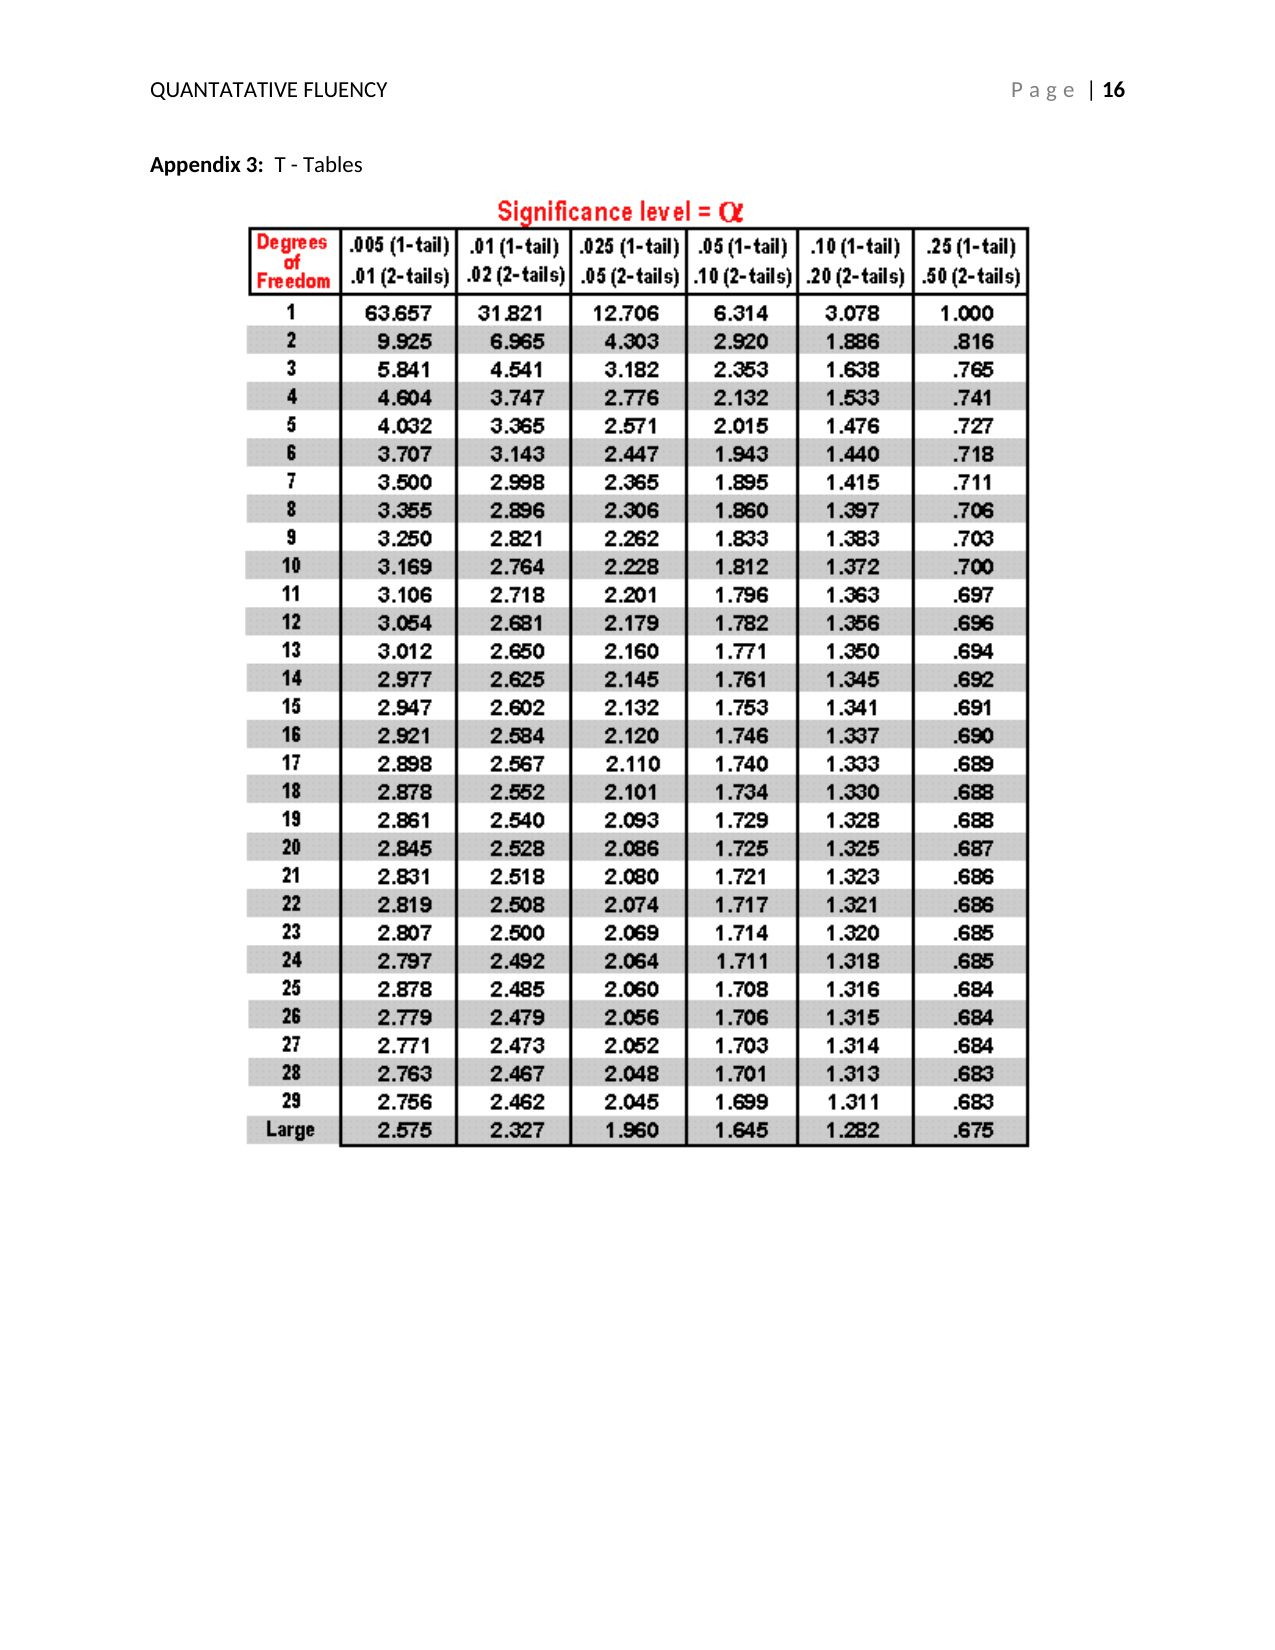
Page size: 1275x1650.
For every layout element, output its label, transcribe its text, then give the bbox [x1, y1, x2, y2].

picture [244, 196, 1031, 1149]
text Appendix 3: T - Tables [150, 150, 1125, 178]
